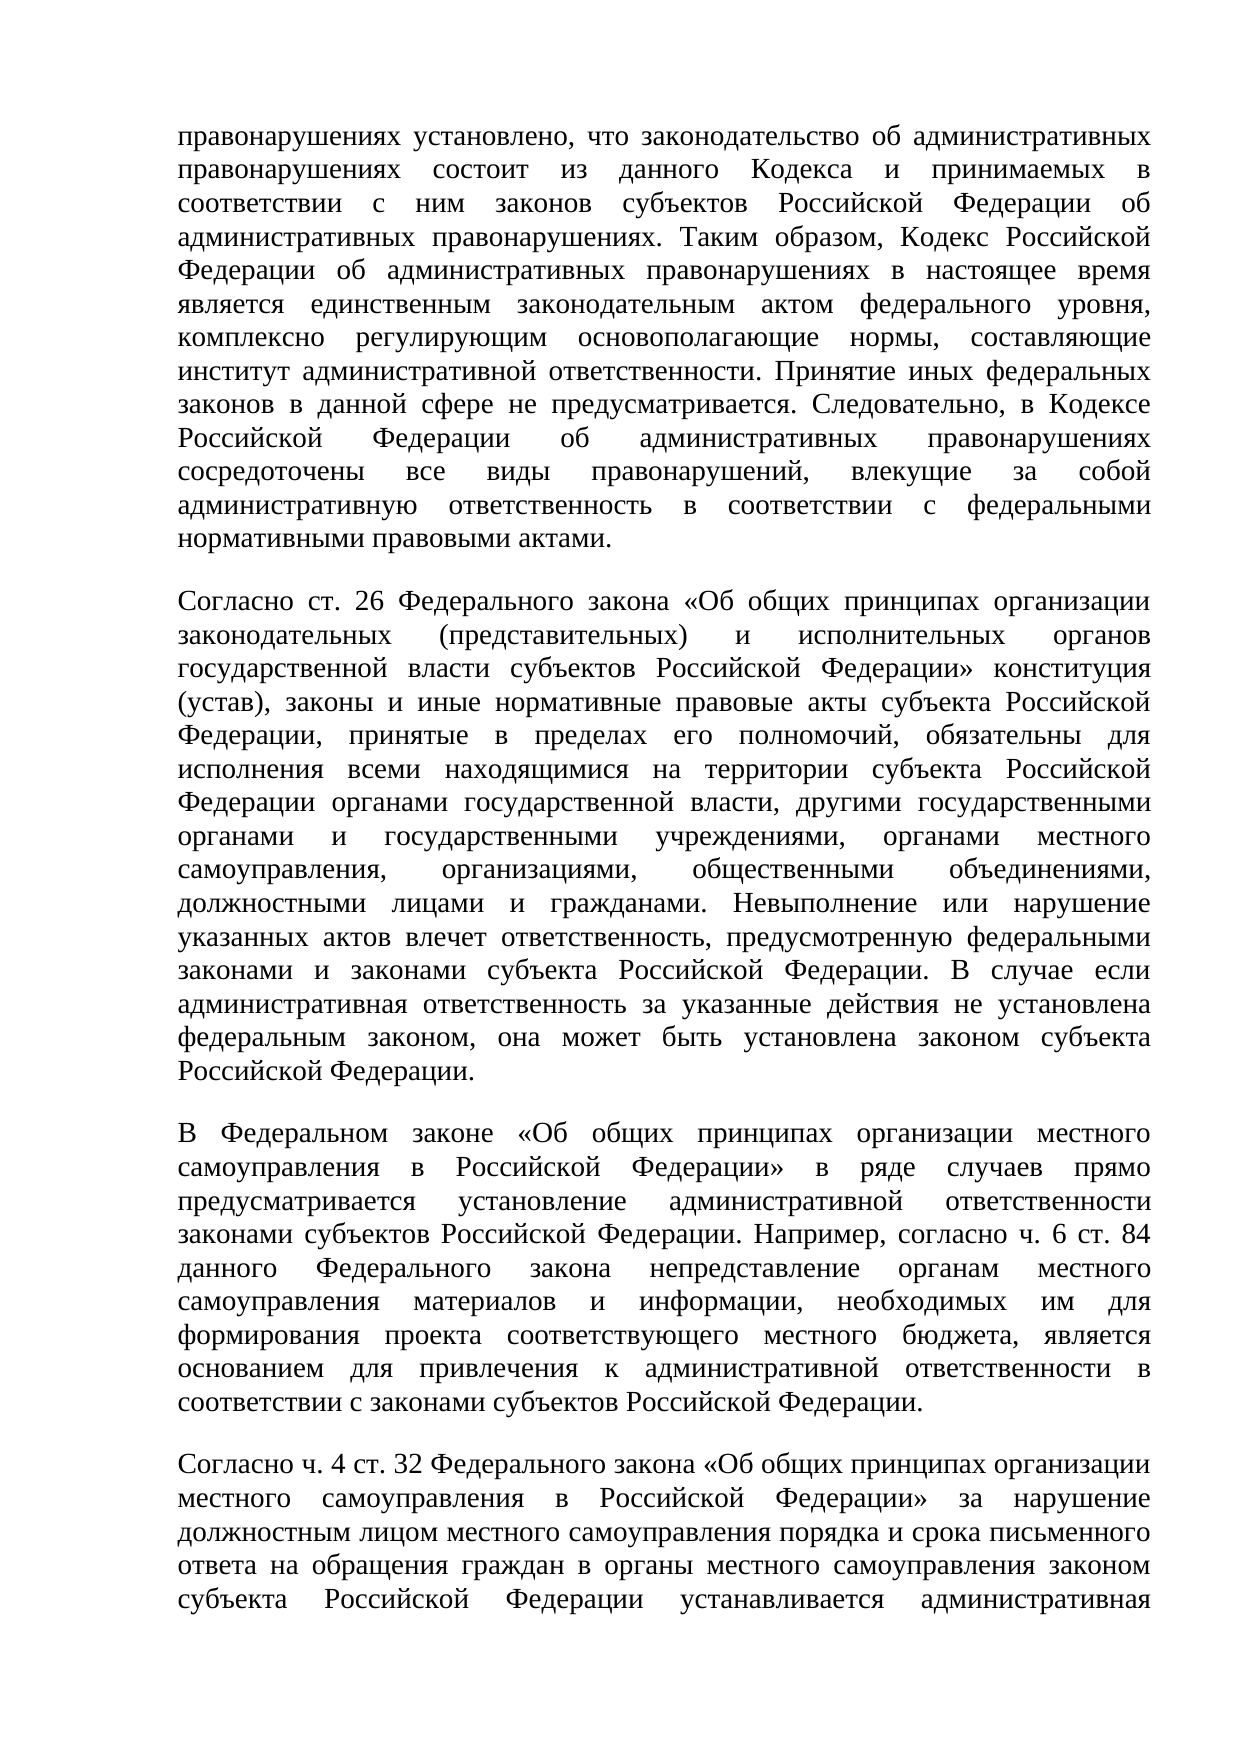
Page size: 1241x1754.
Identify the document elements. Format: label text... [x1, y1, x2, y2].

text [177, 118, 1152, 554]
text Согласно ст. 26 Федерального закона «Об общих принципах организации законодательных (представительных) и исполнительных органов государственной власти субъектов Российской Федерации» конституция (устав), законы и иные нормативные правовые акты субъекта Российской Федерации, принятые в пределах его полномочий, обязательны для исполнения всеми находящимися на территории субъекта Российской Федерации органами государственной власти, другими государственными органами и государственными учреждениями, органами местного самоуправления, организациями, общественными объединениями, должностными лицами и гражданами. Невыполнение или нарушение указанных актов влечет ответственность, предусмотренную федеральными законами и законами субъекта Российской Федерации. В случае если административная ответственность за указанные действия не установлена федеральным законом, она может быть установлена законом субъекта Российской Федерации. [177, 583, 1152, 1086]
text В Федеральном законе «Об общих принципах организации местного самоуправления в Российской Федерации» в ряде случаев прямо предусматривается установление административной ответственности законами субъектов Российской Федерации. Например, согласно ч. 6 ст. 84 данного Федерального закона непредставление органам местного самоуправления материалов и информации, необходимых им для формирования проекта соответствующего местного бюджета, является основанием для привлечения к административной ответственности в соответствии с законами субъектов Российской Федерации. [177, 1116, 1152, 1417]
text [177, 1447, 1152, 1614]
